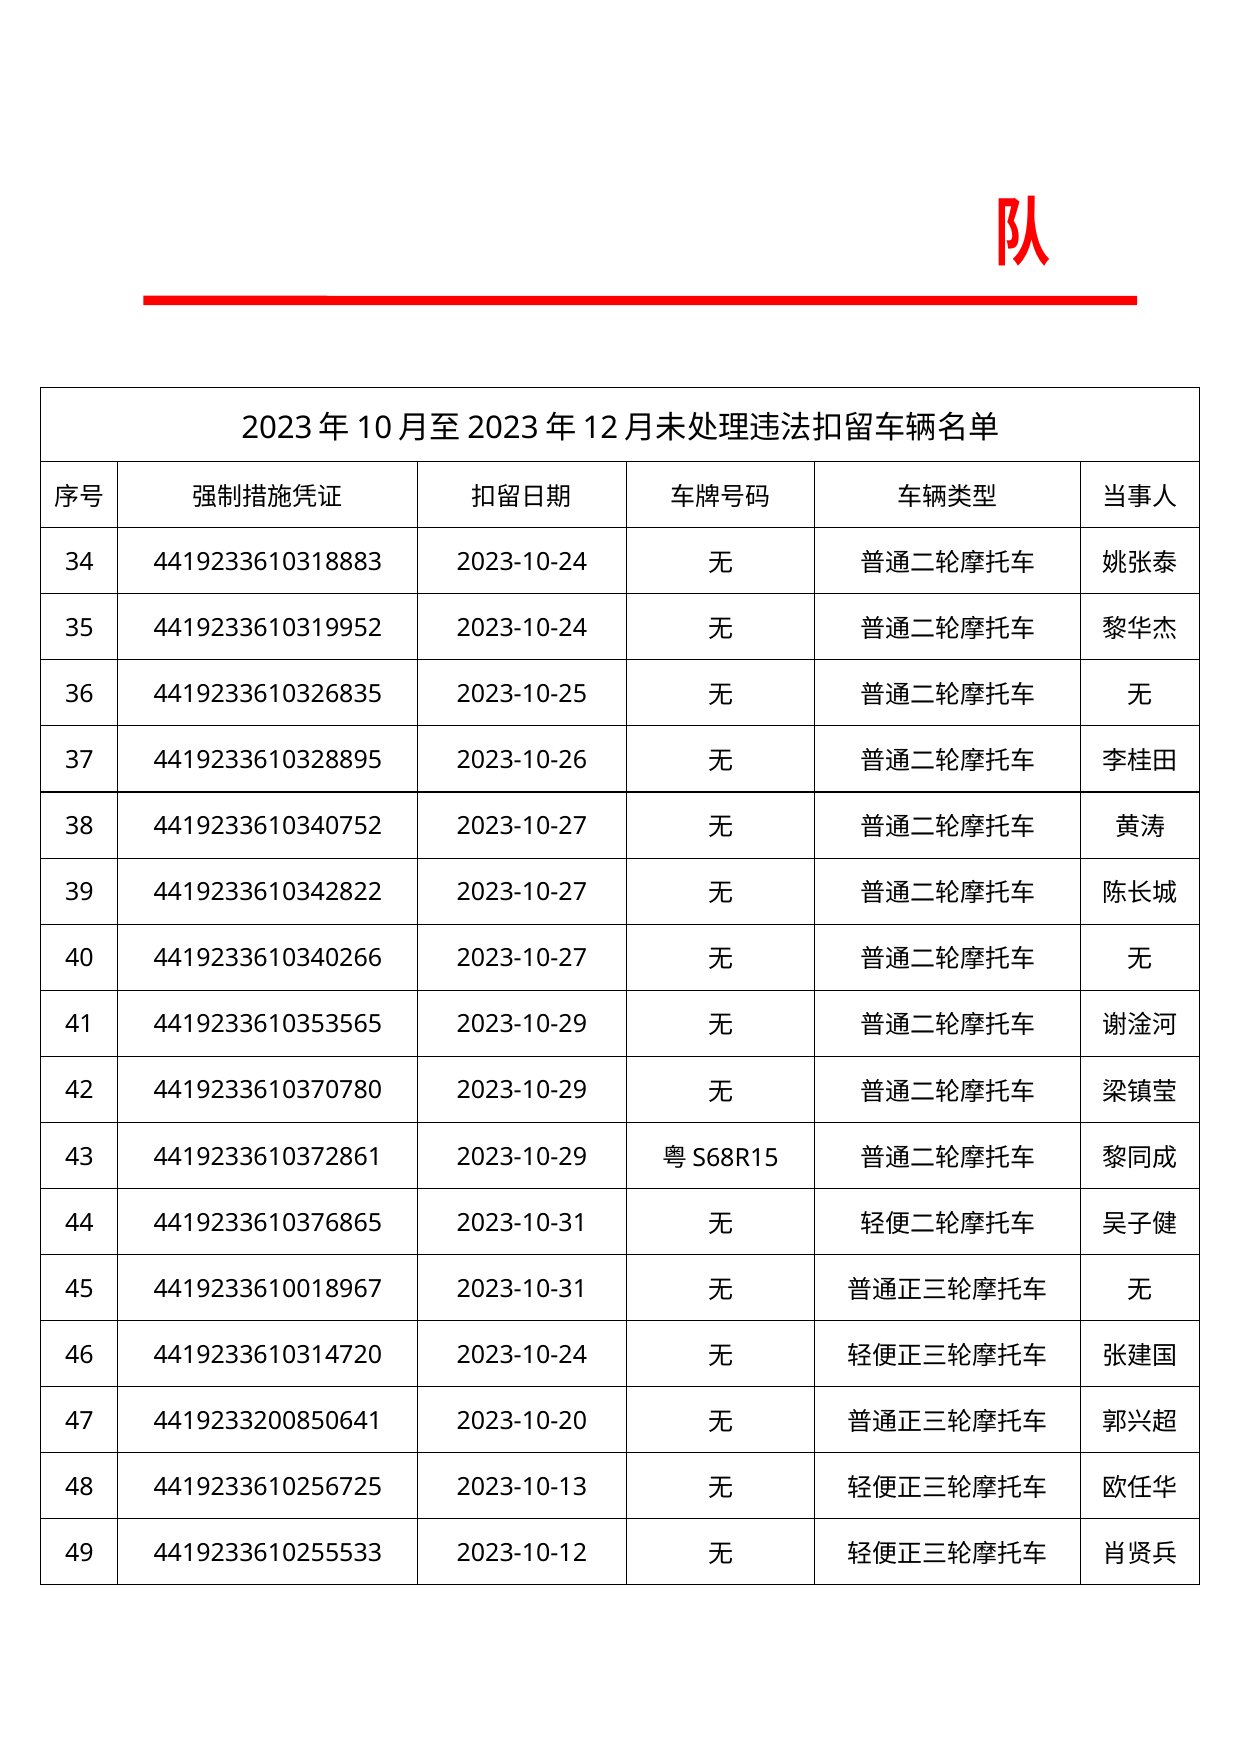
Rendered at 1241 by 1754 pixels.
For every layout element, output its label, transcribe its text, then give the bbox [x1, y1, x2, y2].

table_cell 48 [41, 1453, 117, 1518]
table_cell 普通二轮摩托车 [815, 528, 1080, 593]
table_cell 4419233200850641 [118, 1387, 417, 1452]
table_cell 4419233610370780 [118, 1057, 417, 1122]
table_cell 4419233610376865 [118, 1189, 417, 1254]
table_cell 4419233610326835 [118, 660, 417, 725]
table_cell 4419233610319952 [118, 594, 417, 659]
table_cell 2023-10-29 [418, 1057, 626, 1122]
table_cell 普通二轮摩托车 [815, 859, 1080, 923]
table_cell 普通二轮摩托车 [815, 1123, 1080, 1188]
table_cell 2023-10-27 [418, 925, 626, 989]
table_cell 36 [41, 660, 117, 725]
table_cell 肖贤兵 [1081, 1519, 1199, 1584]
table_cell 无 [627, 1519, 814, 1584]
table_cell 姚张泰 [1081, 528, 1199, 593]
table_cell 2023-10-29 [418, 991, 626, 1056]
table_cell 车辆类型 [815, 462, 1080, 527]
table_cell 普通二轮摩托车 [815, 594, 1080, 659]
table_cell 无 [627, 925, 814, 989]
table_cell 2023-10-27 [418, 793, 626, 857]
table_cell 2023-10-24 [418, 594, 626, 659]
table_cell 无 [1081, 1255, 1199, 1320]
table_cell 无 [627, 1387, 814, 1452]
table_cell 无 [627, 528, 814, 593]
table_cell 4419233610328895 [118, 726, 417, 791]
table_cell 无 [627, 1057, 814, 1122]
table_cell 黄涛 [1081, 793, 1199, 857]
table_cell 2023-10-31 [418, 1189, 626, 1254]
table_cell 45 [41, 1255, 117, 1320]
table_cell 43 [41, 1123, 117, 1188]
table_cell 轻便正三轮摩托车 [815, 1453, 1080, 1518]
table_cell 无 [627, 1453, 814, 1518]
table_cell 41 [41, 991, 117, 1056]
table_cell 4419233610314720 [118, 1321, 417, 1386]
table_cell 张建国 [1081, 1321, 1199, 1386]
table_cell 无 [627, 859, 814, 923]
table_cell 扣留日期 [418, 462, 626, 527]
table_cell 4419233610340752 [118, 793, 417, 857]
table_cell 普通二轮摩托车 [815, 793, 1080, 857]
table_cell 普通正三轮摩托车 [815, 1255, 1080, 1320]
table_cell 44 [41, 1189, 117, 1254]
table_cell 当事人 [1081, 462, 1199, 527]
table_cell 4419233610318883 [118, 528, 417, 593]
table_cell 黎华杰 [1081, 594, 1199, 659]
table_cell 37 [41, 726, 117, 791]
table_cell 强制措施凭证 [118, 462, 417, 527]
table_cell 42 [41, 1057, 117, 1122]
table_cell 序号 [41, 462, 117, 527]
table_cell 39 [41, 859, 117, 923]
table_cell 欧任华 [1081, 1453, 1199, 1518]
table_cell 谢淦河 [1081, 991, 1199, 1056]
table_cell 40 [41, 925, 117, 989]
table_cell 34 [41, 528, 117, 593]
table_cell 4419233610340266 [118, 925, 417, 989]
table_cell 陈长城 [1081, 859, 1199, 923]
table_cell 2023-10-31 [418, 1255, 626, 1320]
table_cell 无 [627, 594, 814, 659]
table_cell 黎同成 [1081, 1123, 1199, 1188]
table_cell 2023-10-26 [418, 726, 626, 791]
table_cell 无 [627, 726, 814, 791]
table_cell 无 [627, 1321, 814, 1386]
table_cell 郭兴超 [1081, 1387, 1199, 1452]
table_cell 4419233610256725 [118, 1453, 417, 1518]
table_cell 4419233610342822 [118, 859, 417, 923]
table_cell 2023-10-25 [418, 660, 626, 725]
table_cell 普通二轮摩托车 [815, 991, 1080, 1056]
table_cell 无 [627, 1255, 814, 1320]
table_cell 35 [41, 594, 117, 659]
table_cell 4419233610353565 [118, 991, 417, 1056]
table_cell 车牌号码 [627, 462, 814, 527]
table_cell 吴子健 [1081, 1189, 1199, 1254]
table_cell 梁镇莹 [1081, 1057, 1199, 1122]
table_cell 4419233610018967 [118, 1255, 417, 1320]
table_cell 2023-10-27 [418, 859, 626, 923]
table_cell 普通二轮摩托车 [815, 726, 1080, 791]
table_cell 4419233610255533 [118, 1519, 417, 1584]
table_cell 38 [41, 793, 117, 857]
table_cell 46 [41, 1321, 117, 1386]
table_cell 2023-10-13 [418, 1453, 626, 1518]
table_cell 无 [1081, 925, 1199, 989]
table_cell 普通二轮摩托车 [815, 660, 1080, 725]
table_header 2023年10月至2023年12月未处理违法扣留车辆名单 [41, 388, 1199, 461]
table_cell 2023-10-24 [418, 1321, 626, 1386]
table_cell 2023-10-24 [418, 528, 626, 593]
table_cell 4419233610372861 [118, 1123, 417, 1188]
table_cell 轻便正三轮摩托车 [815, 1321, 1080, 1386]
table_cell 轻便正三轮摩托车 [815, 1519, 1080, 1584]
table_cell 普通二轮摩托车 [815, 1057, 1080, 1122]
table_cell 无 [627, 660, 814, 725]
table_cell 普通正三轮摩托车 [815, 1387, 1080, 1452]
table_cell 49 [41, 1519, 117, 1584]
table_cell 无 [1081, 660, 1199, 725]
table_cell 2023-10-12 [418, 1519, 626, 1584]
table_cell 无 [627, 793, 814, 857]
text 东莞市公安局交通警察支队企石大队 [187, 162, 1053, 292]
table_cell 47 [41, 1387, 117, 1452]
table_cell 李桂田 [1081, 726, 1199, 791]
table_cell 轻便二轮摩托车 [815, 1189, 1080, 1254]
table_cell 2023-10-20 [418, 1387, 626, 1452]
table_cell 无 [627, 991, 814, 1056]
table_cell 2023-10-29 [418, 1123, 626, 1188]
table_cell 普通二轮摩托车 [815, 925, 1080, 989]
table_cell 粤S68R15 [627, 1123, 814, 1188]
table_cell 无 [627, 1189, 814, 1254]
